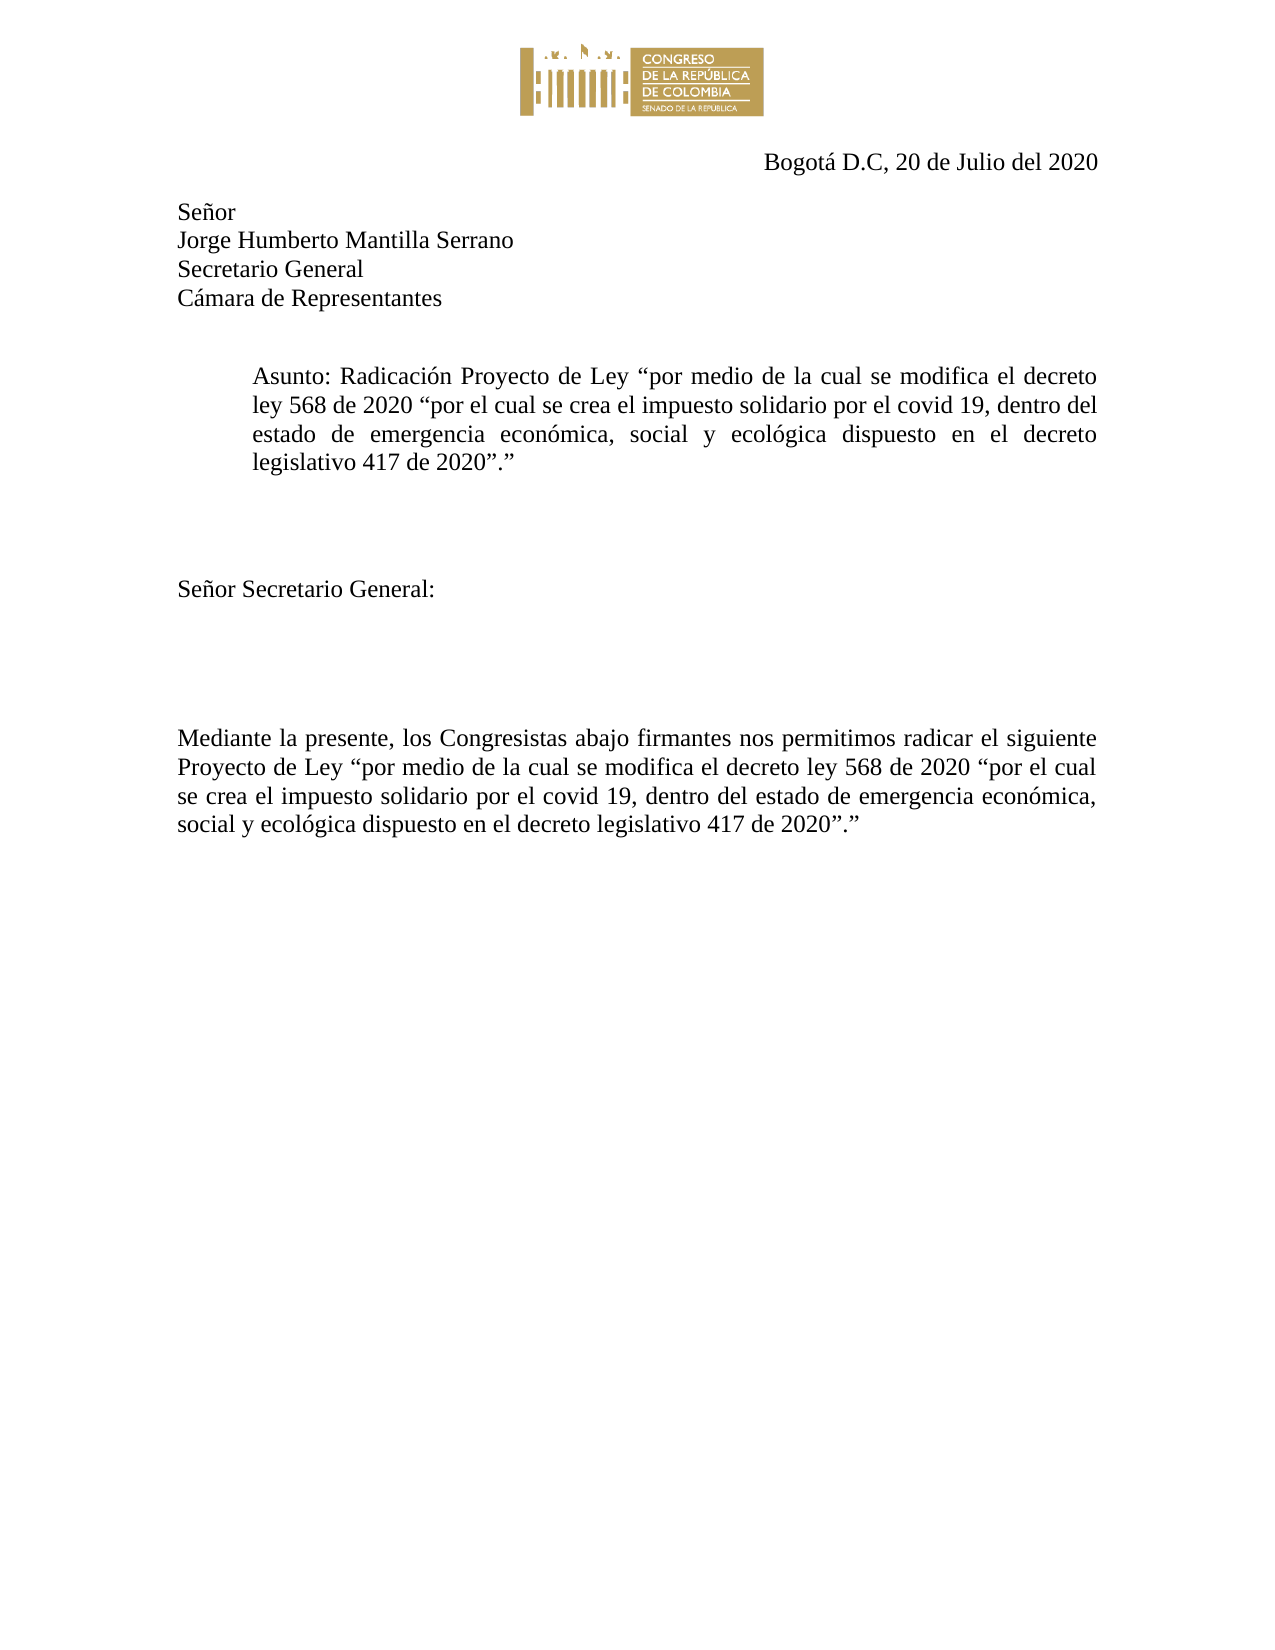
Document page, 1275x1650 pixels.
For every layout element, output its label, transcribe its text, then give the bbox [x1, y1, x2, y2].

text Bogotá D.C, 20 de Julio del 2020 [177, 147, 1098, 176]
text Asunto: Radicación Proyecto de Ley “por medio de la cual se modifica el decreto ley 568 de 2020 “por el cual se crea el impuesto solidario por el covid 19, dentro del estado de emergencia económica, social y ecológica dispuesto en el decreto legislativo 417 de 2020”.” [252, 361, 1098, 476]
text Mediante la presente, los Congresistas abajo firmantes nos permitimos radicar el siguiente Proyecto de Ley “por medio de la cual se modifica el decreto ley 568 de 2020 “por el cual se crea el impuesto solidario por el covid 19, dentro del estado de emergencia económica, social y ecológica dispuesto en el decreto legislativo 417 de 2020”.” [177, 723, 1098, 838]
text Jorge Humberto Mantilla Serrano [177, 225, 1098, 254]
text Secretario General [177, 254, 1098, 283]
picture [496, 22, 788, 138]
text Señor [177, 197, 1098, 225]
text Cámara de Representantes [177, 283, 1098, 312]
text Señor Secretario General: [177, 574, 1098, 603]
